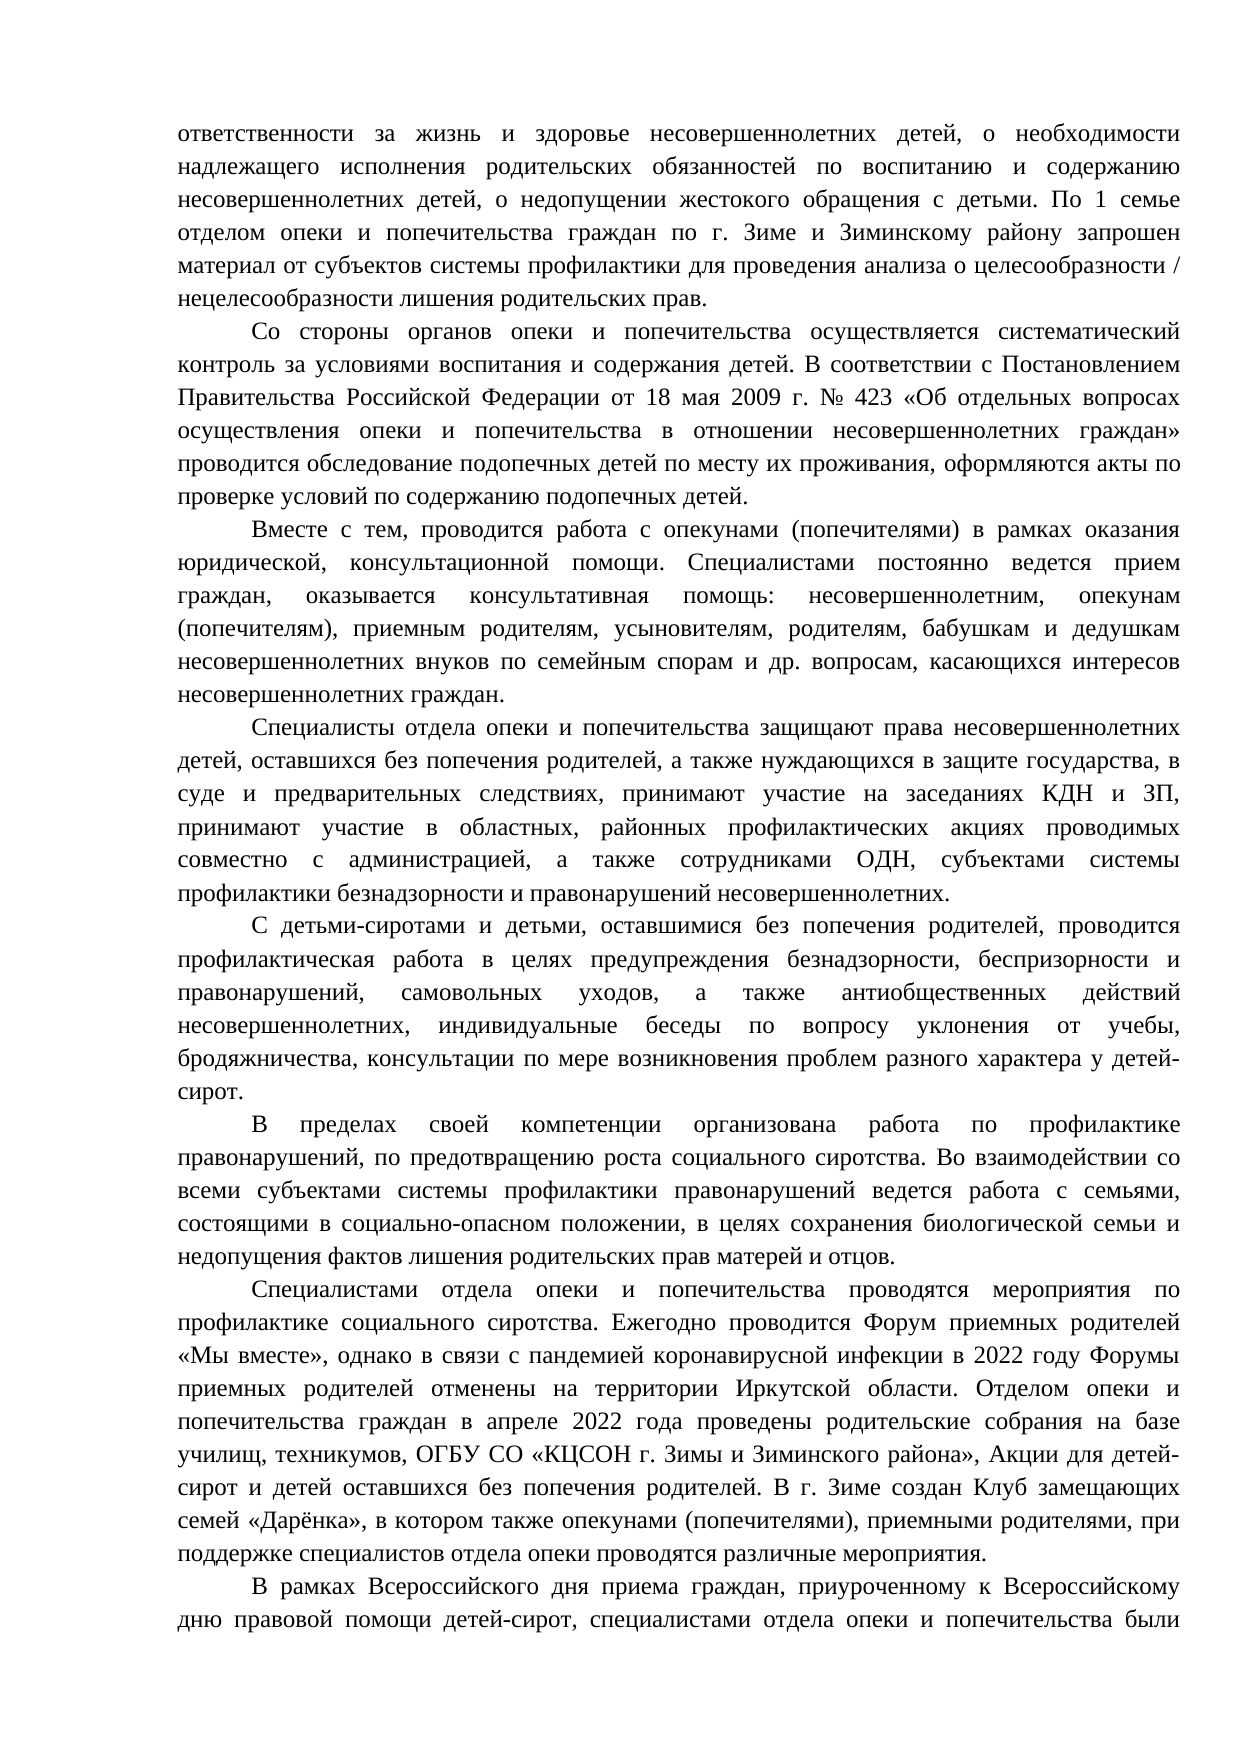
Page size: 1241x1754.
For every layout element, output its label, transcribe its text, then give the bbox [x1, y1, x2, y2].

text В пределах своей компетенции организована работа по профилактике правонарушений, по предотвращению роста социального сиротства. Во взаимодействии со всеми субъектами системы профилактики правонарушений ведется работа с семьями, состоящими в социально-опасном положении, в целях сохранения биологической семьи и недопущения фактов лишения родительских прав матерей и отцов. [177, 1109, 1181, 1269]
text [177, 118, 1181, 312]
text С детьми-сиротами и детьми, оставшимися без попечения родителей, проводится профилактическая работа в целях предупреждения безнадзорности, беспризорности и правонарушений, самовольных уходов, а также антиобщественных действий несовершеннолетних, индивидуальные беседы по вопросу уклонения от учебы, бродяжничества, консультации по мере возникновения проблем разного характера у детей-сирот. [177, 911, 1181, 1104]
text Вместе с тем, проводится работа с опекунами (попечителями) в рамках оказания юридической, консультационной помощи. Специалистами постоянно ведется прием граждан, оказывается консультативная помощь: несовершеннолетним, опекунам (попечителям), приемным родителям, усыновителям, родителям, бабушкам и дедушкам несовершеннолетних внуков по семейным спорам и др. вопросам, касающихся интересов несовершеннолетних граждан. [177, 514, 1181, 708]
text Специалисты отдела опеки и попечительства защищают права несовершеннолетних детей, оставшихся без попечения родителей, а также нуждающихся в защите государства, в суде и предварительных следствиях, принимают участие на заседаниях КДН и ЗП, принимают участие в областных, районных профилактических акциях проводимых совместно с администрацией, а также сотрудниками ОДН, субъектами системы профилактики безнадзорности и правонарушений несовершеннолетних. [177, 712, 1181, 906]
text Со стороны органов опеки и попечительства осуществляется систематический контроль за условиями воспитания и содержания детей. В соответствии с Постановлением Правительства Российской Федерации от 18 мая . № 423 «Об отдельных вопросах осуществления опеки и попечительства в отношении несовершеннолетних граждан» проводится обследование подопечных детей по месту их проживания, оформляются акты по проверке условий по содержанию подопечных детей. [177, 316, 1181, 510]
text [177, 1571, 1181, 1633]
text Специалистами отдела опеки и попечительства проводятся мероприятия по профилактике социального сиротства. Ежегодно проводится Форум приемных родителей «Мы вместе», однако в связи с пандемией коронавирусной инфекции в 2022 году Форумы приемных родителей отменены на территории Иркутской области. Отделом опеки и попечительства граждан в апреле 2022 года проведены родительские собрания на базе училищ, техникумов, ОГБУ СО «КЦСОН г. Зимы и Зиминского района», Акции для детей-сирот и детей оставшихся без попечения родителей. В г. Зиме создан Клуб замещающих семей «Дарёнка», в котором также опекунами (попечителями), приемными родителями, при поддержке специалистов отдела опеки проводятся различные мероприятия. [177, 1274, 1181, 1567]
